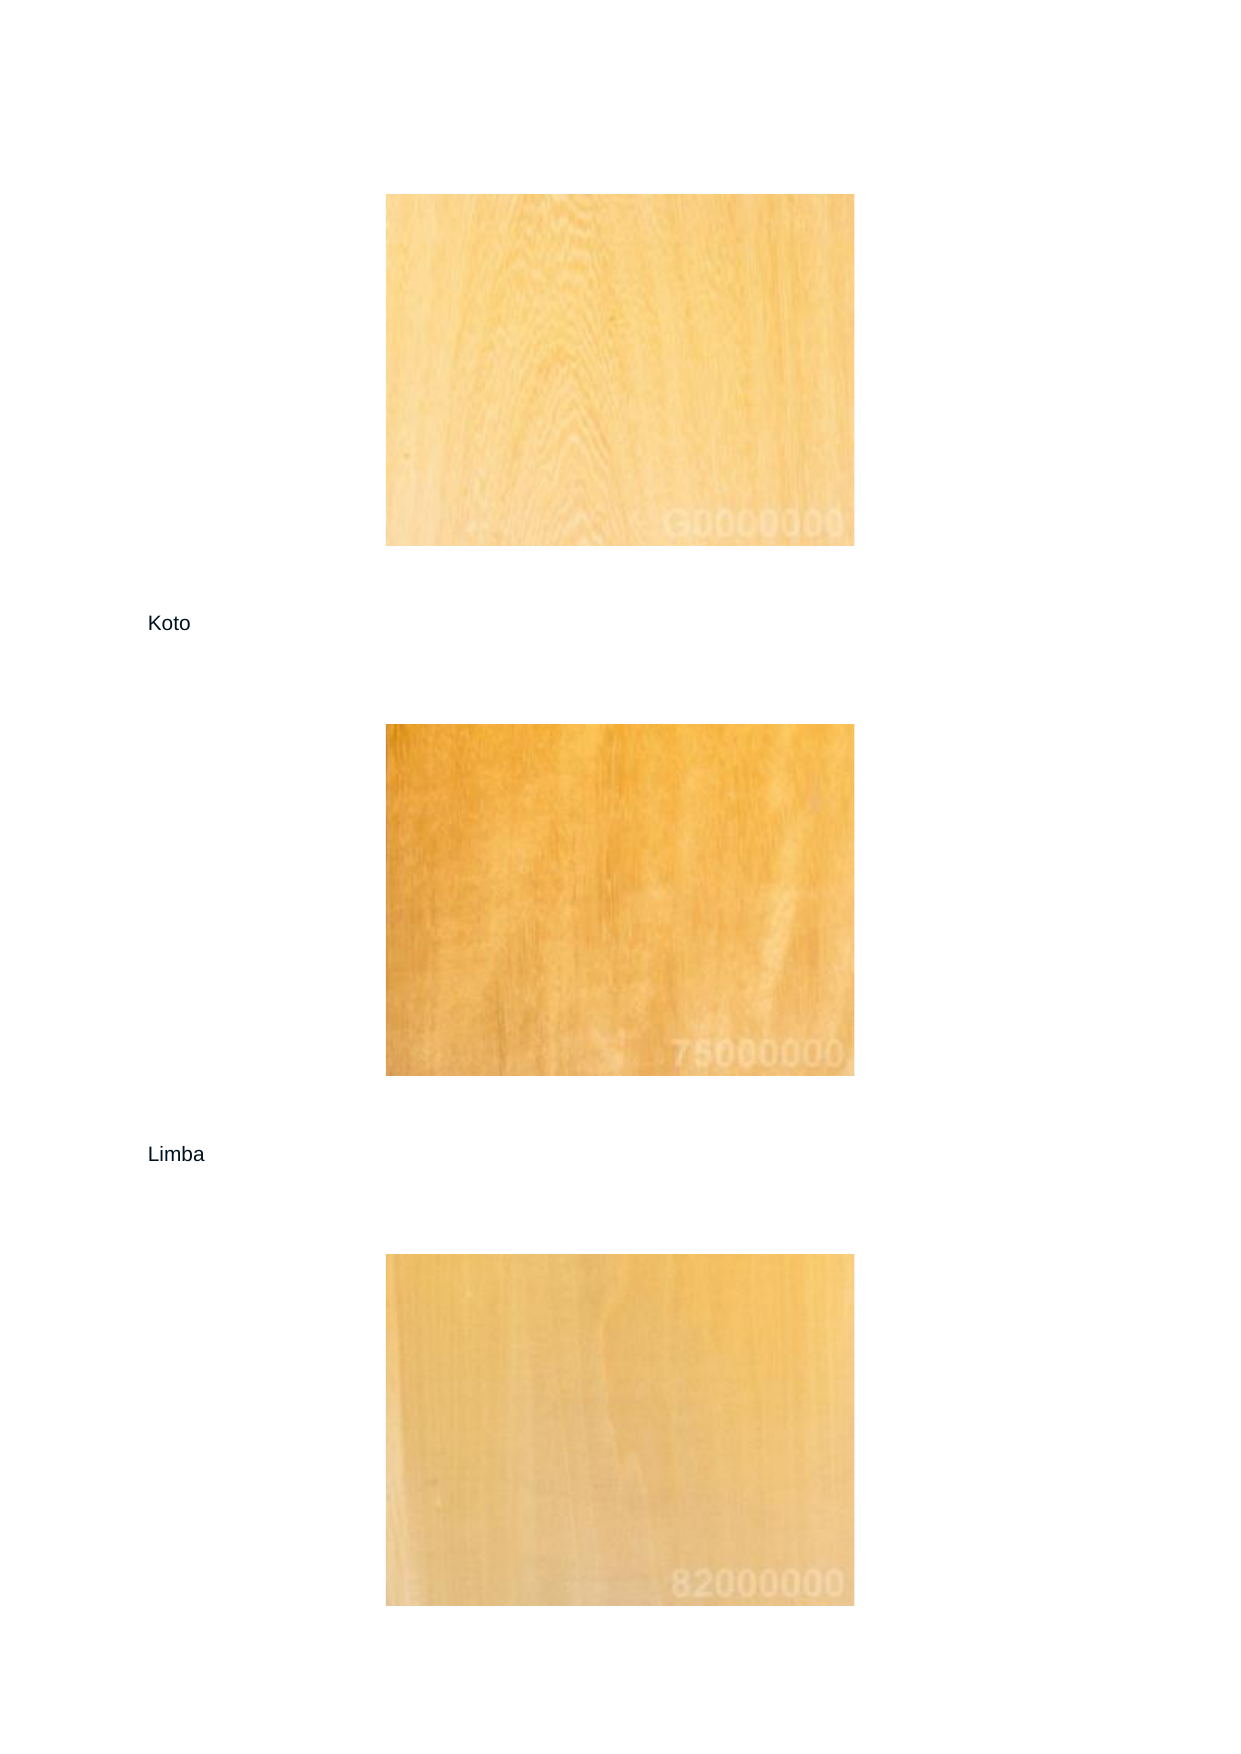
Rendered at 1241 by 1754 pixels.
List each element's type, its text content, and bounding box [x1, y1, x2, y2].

text Limba [148, 1141, 1093, 1165]
picture [385, 1254, 855, 1606]
picture [385, 194, 855, 546]
picture [385, 724, 855, 1076]
text Koto [148, 611, 1093, 635]
